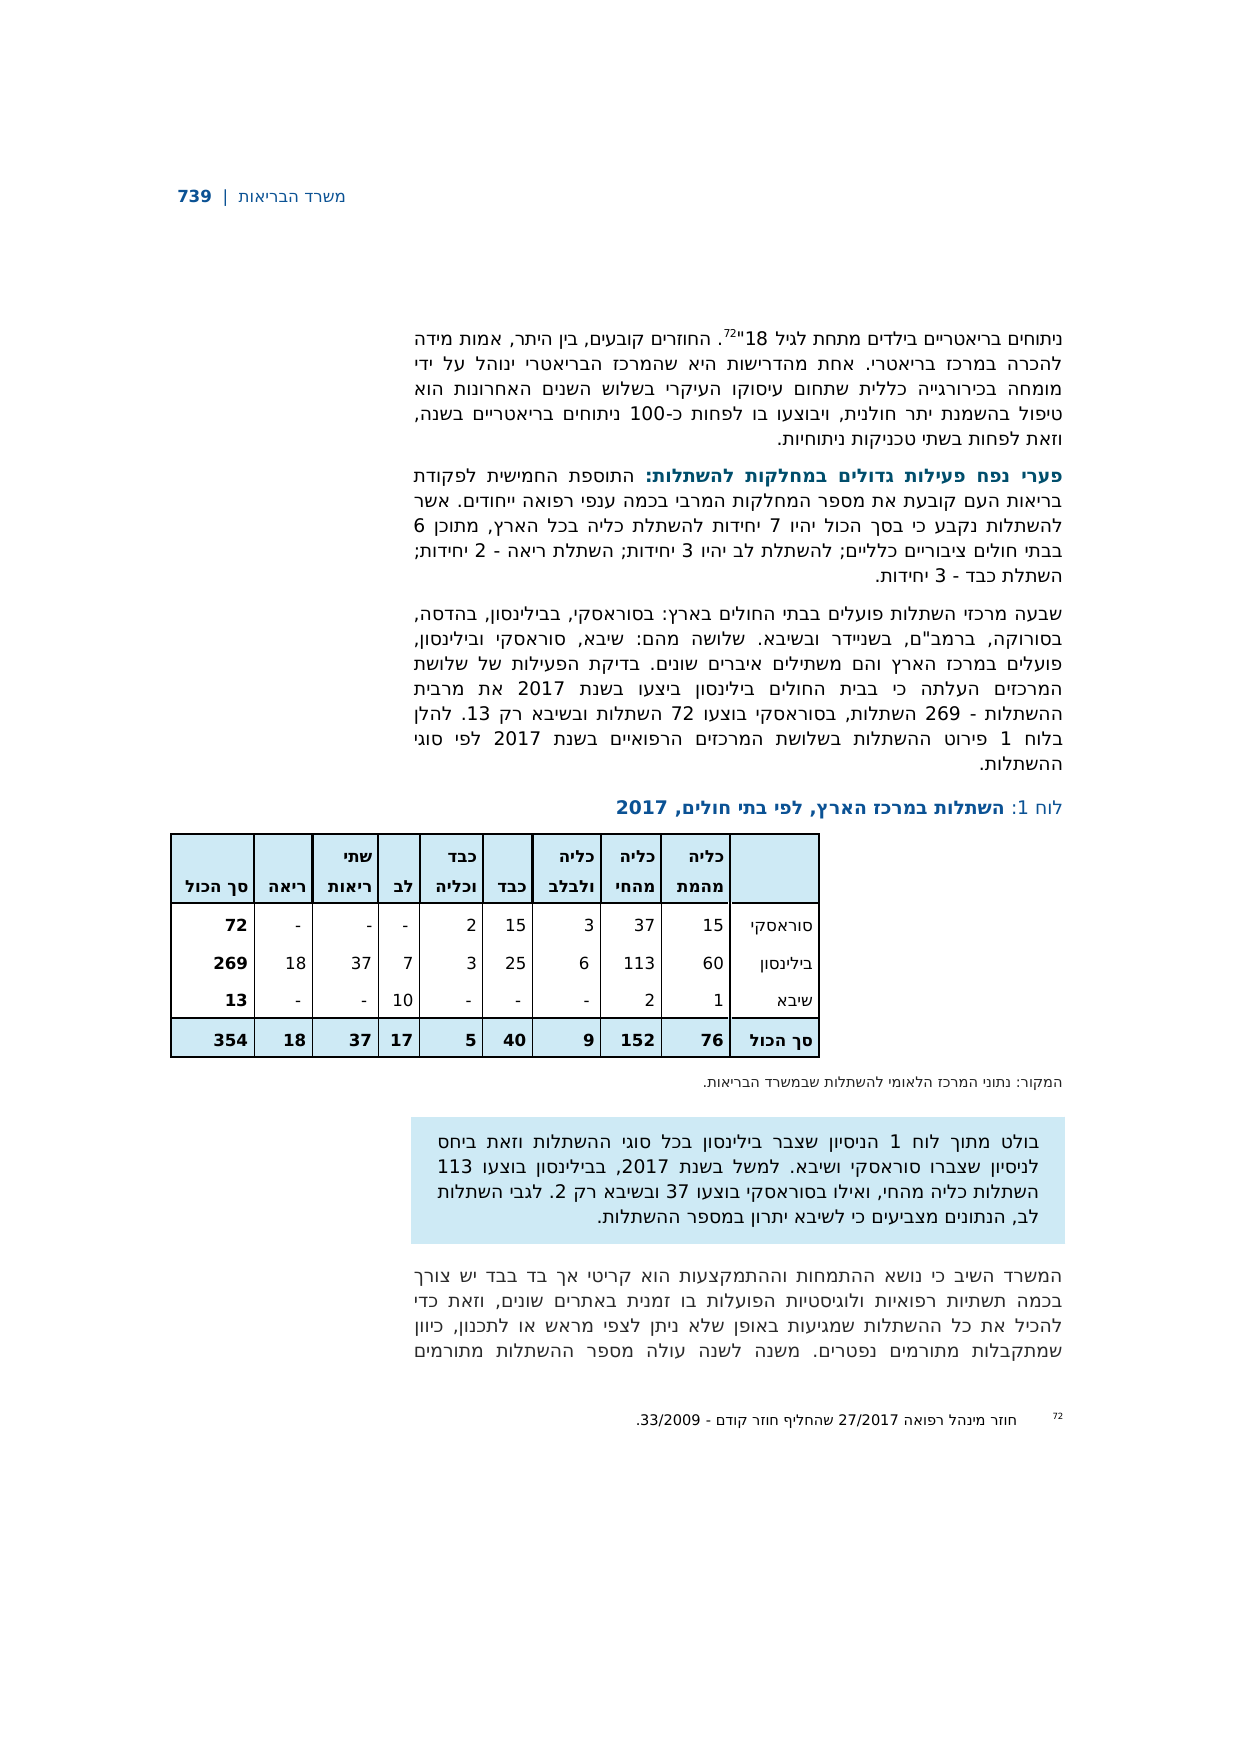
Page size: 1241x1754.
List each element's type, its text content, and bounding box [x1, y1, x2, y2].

table_cell 3 [533, 904, 600, 942]
table_cell 113 [601, 942, 661, 979]
table_cell - [379, 904, 419, 942]
table_cell - [420, 979, 482, 1017]
table_cell סך הכול [731, 1018, 818, 1056]
table_header כליה מהחי [602, 835, 660, 902]
table_header כליה ולבלב [534, 835, 600, 902]
table_cell 37 [313, 942, 378, 979]
table_cell - [255, 979, 312, 1017]
table_cell - [483, 979, 532, 1017]
table_cell - [313, 904, 378, 942]
table_header ריאה [255, 835, 311, 902]
table_cell 2 [601, 979, 661, 1017]
table_cell - [255, 904, 312, 942]
table_cell 40 [483, 1019, 532, 1056]
table_header כבד [484, 835, 531, 902]
text לוח 1: השתלות במרכז הארץ, לפי בתי חולים, 2017 [413, 787, 1063, 821]
table_cell 13 [172, 979, 254, 1017]
table_cell 7 [379, 942, 419, 979]
text פערי נפח פעילות גדולים במחלקות להשתלות: התוספת החמישית לפקודת בריאות העם קובעת את מספר המחלקות המרבי בכמה ענפי רפואה ייחודים. אשר להשתלות נקבע כי בסך הכול יהיו 7 יחידות להשתלת כליה בכל הארץ, מתוכן 6 בבתי חולים ציבוריים כלליים; להשתלת לב יהיו 3 יחידות; השתלת ריאה - 2 יחידות; השתלת כבד - 3 יחידות. [413, 462, 1063, 587]
table_cell 3 [420, 942, 482, 979]
table_cell 60 [662, 942, 729, 979]
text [413, 1262, 1063, 1362]
text בולט מתוך לוח 1 הניסיון שצבר בילינסון בכל סוגי ההשתלות וזאת ביחס לניסיון שצברו סוראסקי ושיבא. למשל בשנת 2017, בבילינסון בוצעו 113 השתלות כליה מהחי, ואילו בסוראסקי בוצעו 37 ובשיבא רק 2. לגבי השתלות לב, הנתונים מצביעים כי לשיבא יתרון במספר ההשתלות. [414, 1120, 1062, 1241]
table_cell 15 [483, 904, 532, 942]
table_cell 9 [533, 1019, 600, 1056]
text המקור: נתוני המרכז הלאומי להשתלות שבמשרד הבריאות. [413, 1071, 1063, 1092]
table_cell 15 [662, 902, 729, 942]
table_header שתי ריאות [314, 835, 377, 902]
table_cell 2 [420, 904, 482, 942]
table_cell 6 [533, 942, 600, 979]
table_header כבד וכליה [421, 835, 482, 902]
table_header כליה מהמת [662, 835, 729, 902]
table_cell 18 [255, 1019, 312, 1056]
text שבעה מרכזי השתלות פועלים בבתי החולים בארץ: בסוראסקי, בבילינסון, בהדסה, בסורוקה, ברמב"ם, בשניידר ובשיבא. שלושה מהם: שיבא, סוראסקי ובילינסון, פועלים במרכז הארץ והם משתילים איברים שונים. בדיקת הפעילות של שלושת המרכזים העלתה כי בבית החולים בילינסון ביצעו בשנת 2017 את מרבית ההשתלות - 269 השתלות, בסוראסקי בוצעו 72 השתלות ובשיבא רק 13. להלן בלוח 1 פירוט ההשתלות בשלושת המרכזים הרפואיים בשנת 2017 לפי סוגי ההשתלות. [413, 600, 1063, 775]
table_cell 72 [172, 904, 254, 942]
table_cell 5 [420, 1019, 482, 1056]
table_cell סוראסקי [731, 903, 818, 942]
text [413, 325, 1063, 450]
table_cell 10 [379, 979, 419, 1017]
table_header לב [379, 835, 419, 902]
table_cell 18 [255, 942, 312, 979]
table_header [731, 835, 818, 902]
table_cell 269 [172, 942, 254, 979]
table_cell שיבא [731, 979, 818, 1017]
table_cell 354 [172, 1019, 254, 1056]
table_cell - [313, 979, 378, 1017]
table_cell בילינסון [731, 942, 818, 979]
table_cell 1 [662, 979, 729, 1017]
table_cell 37 [601, 904, 661, 942]
table_cell - [533, 979, 600, 1017]
table_cell 152 [601, 1019, 661, 1056]
table_cell 25 [483, 942, 532, 979]
table_cell 17 [379, 1019, 419, 1056]
table_cell 76 [662, 1017, 729, 1056]
table_header סך הכול [172, 835, 253, 902]
table_cell 37 [313, 1019, 378, 1056]
